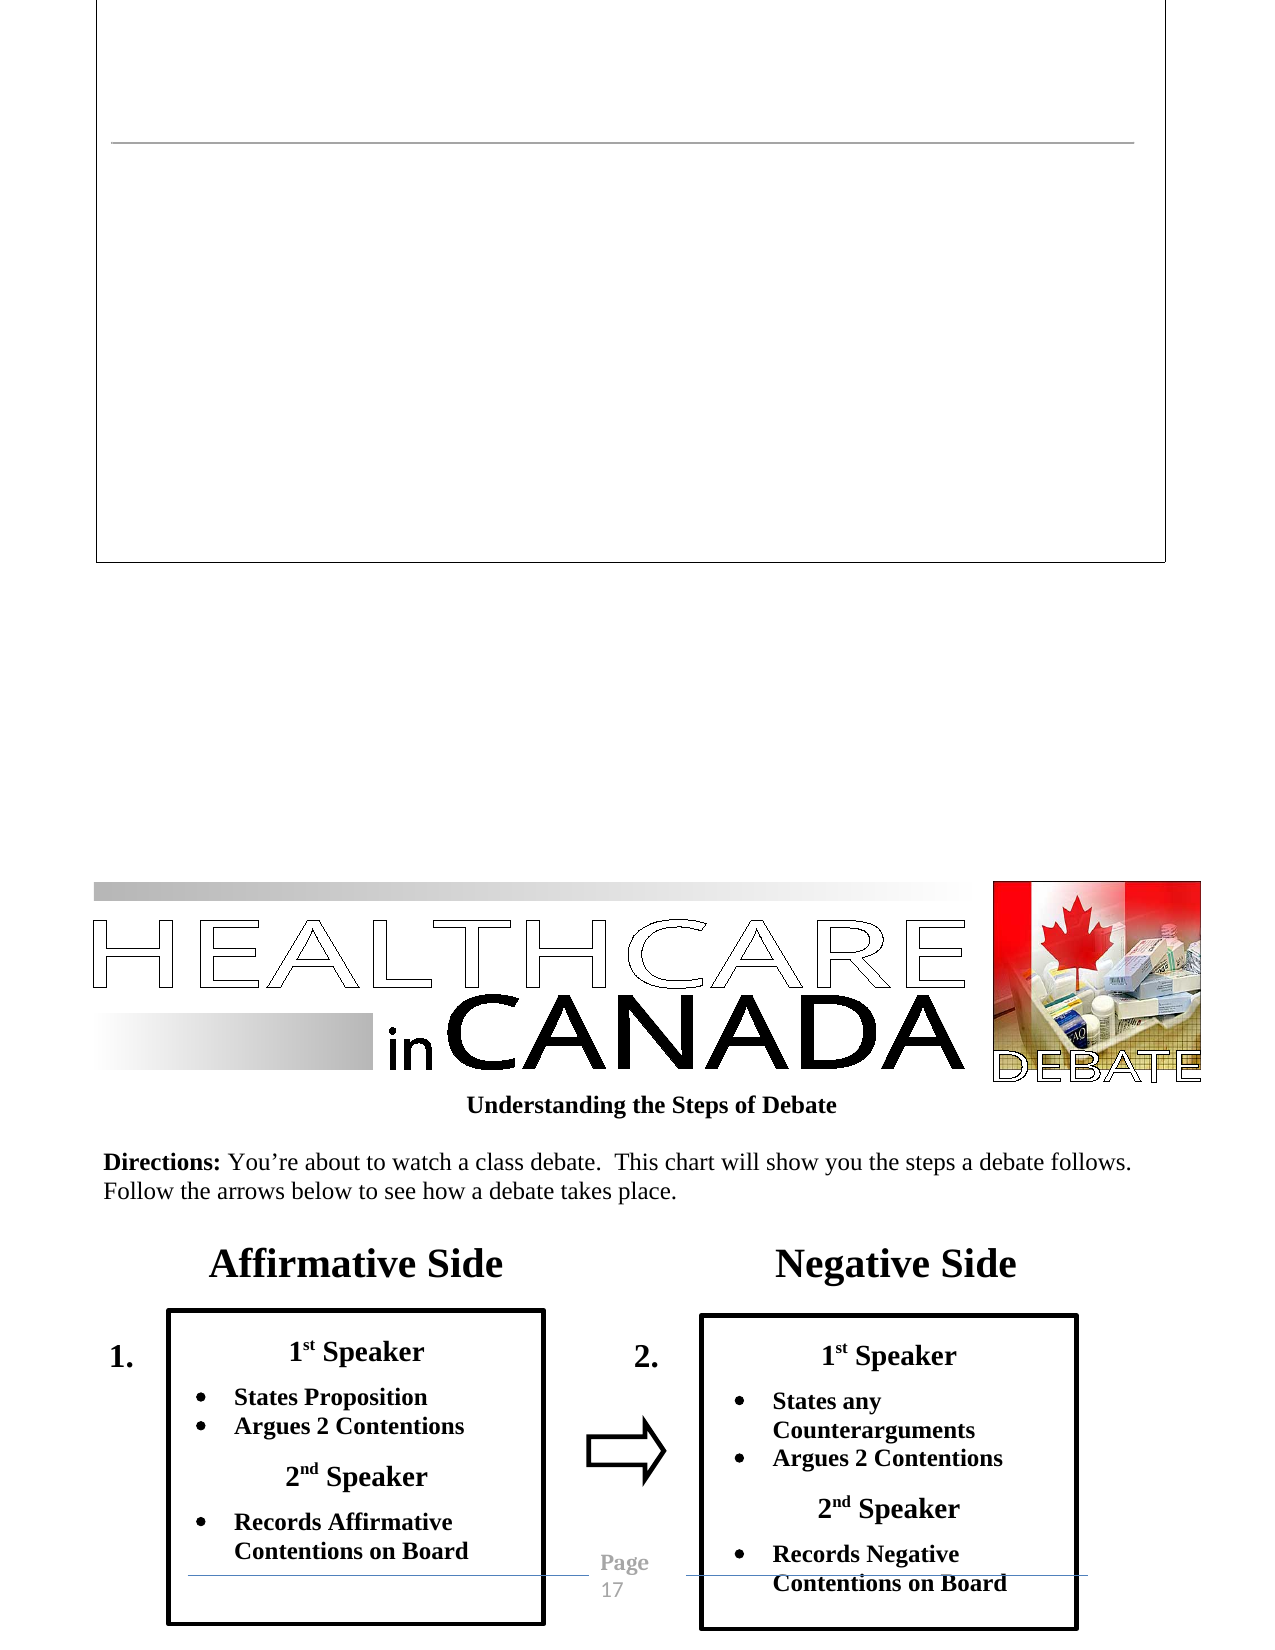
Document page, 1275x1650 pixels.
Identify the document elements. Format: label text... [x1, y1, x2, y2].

text Affirmative Side Negative Side [187, 1238, 1087, 1286]
picture [1076, 1055, 1093, 1064]
picture [1182, 1055, 1201, 1070]
text Understanding the Steps of Debate [103, 1090, 1200, 1119]
text Directions: You’re about to watch a class debate. This chart will show you the steps a debate follows. Follow the arrows below to see how a debate takes place. [103, 1147, 1200, 1205]
picture [1000, 1055, 1022, 1070]
picture [993, 881, 1201, 1070]
picture [1117, 1057, 1128, 1068]
